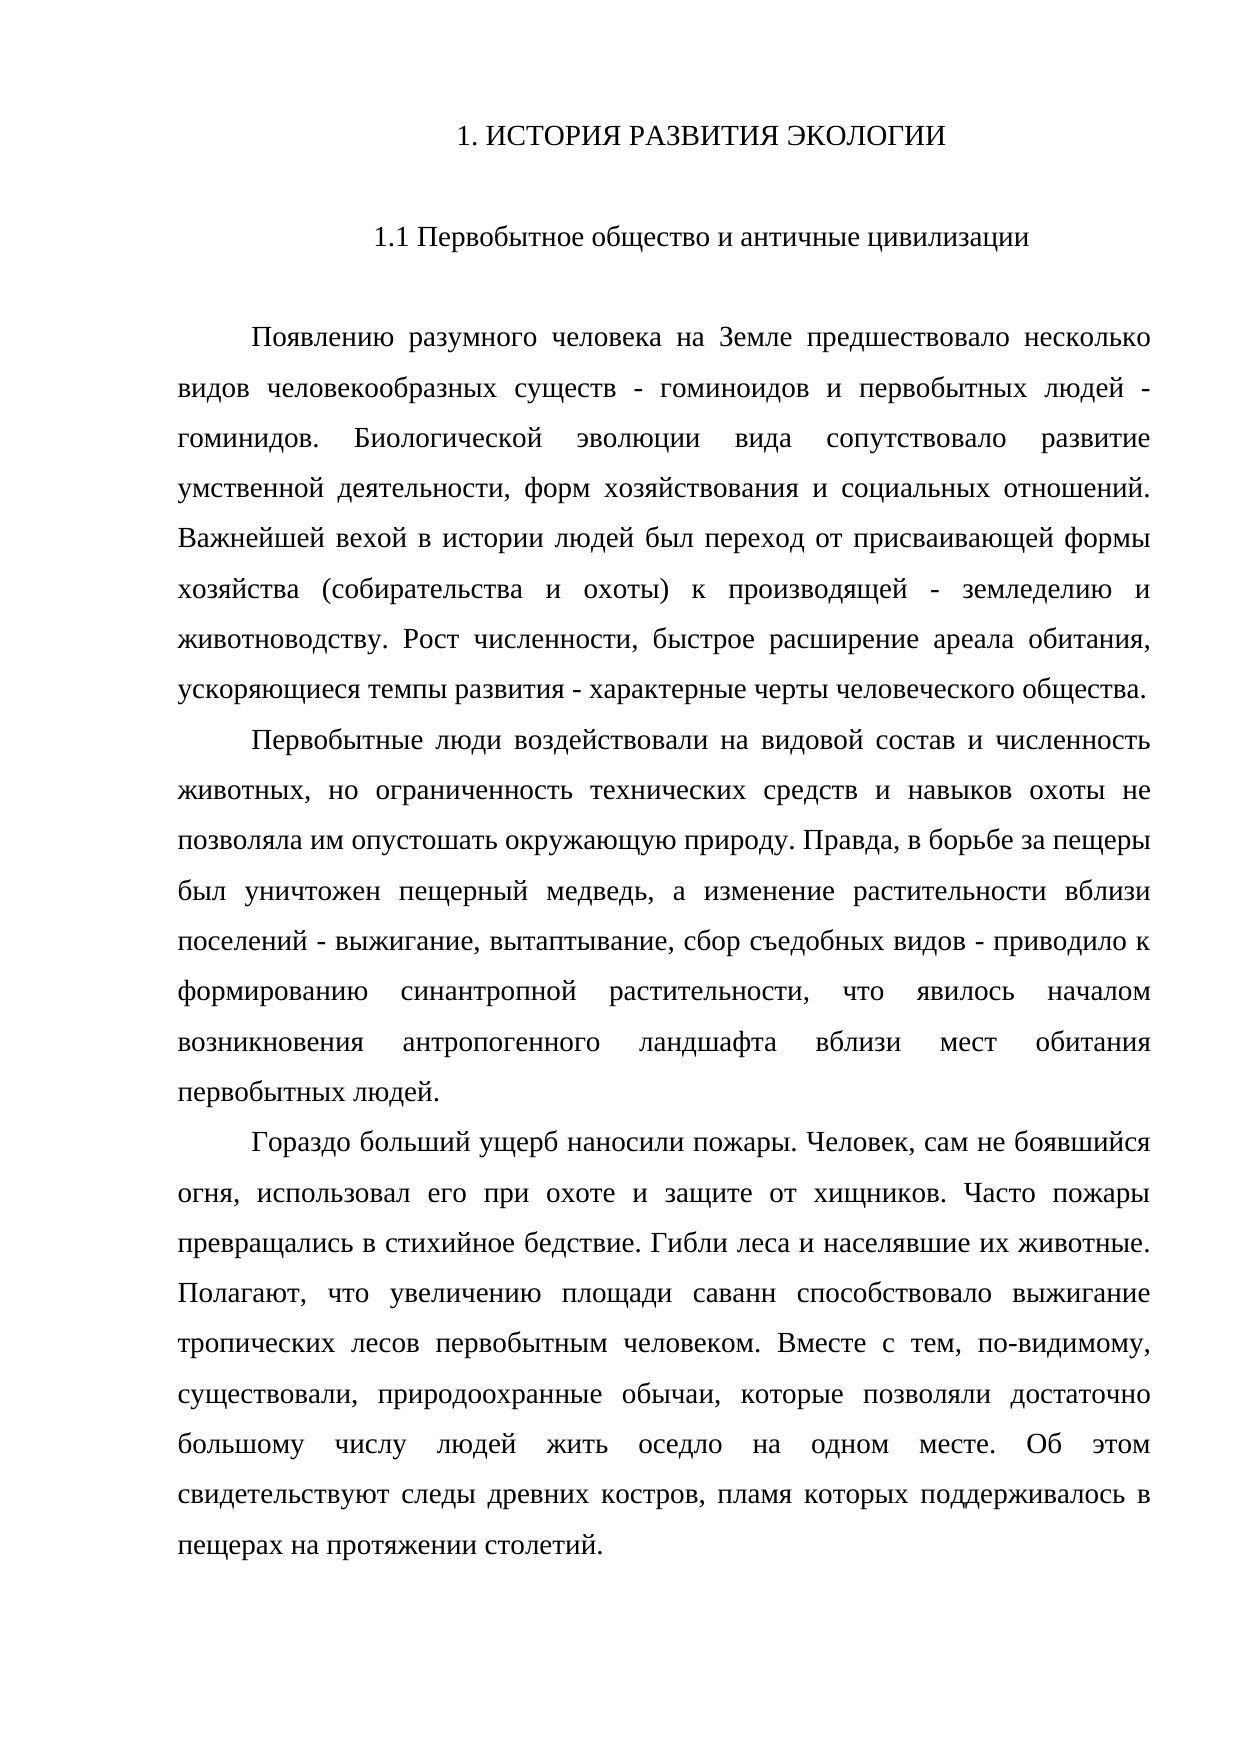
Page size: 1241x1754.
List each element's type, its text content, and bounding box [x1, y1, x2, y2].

text Гораздо больший ущерб наносили пожары. Человек, сам не боявшийся огня, использовал его при охоте и защите от хищников. Часто пожары превращались в стихийное бедствие. Гибли леса и населявшие их животные. Полагают, что увеличению площади саванн способствовало выжигание тропических лесов первобытным человеком. Вместе с тем, по-видимому, существовали, природоохранные обычаи, которые позволяли достаточно большому числу людей жить оседло на одном месте. Об этом свидетельствуют следы древних костров, пламя которых поддерживалось в пещерах на протяжении столетий. [177, 1124, 1152, 1560]
text Появлению разумного человека на Земле предшествовало несколько видов человекообразных существ - гоминоидов и первобытных людей - гоминидов. Биологической эволюции вида сопутствовало развитие умственной деятельности, форм хозяйствования и социальных отношений. Важнейшей вехой в истории людей был переход от присваивающей формы хозяйства (собирательства и охоты) к производящей - земледелию и животноводству. Рост численности, быстрое расширение ареала обитания, ускоряющиеся темпы развития - характерные черты человеческого общества. [177, 319, 1152, 705]
text Первобытные люди воздействовали на видовой состав и численность животных, но ограниченность технических средств и навыков охоты не позволяла им опустошать окружающую природу. Правда, в борьбе за пещеры был уничтожен пещерный медведь, а изменение растительности вблизи поселений - выжигание, вытаптывание, сбор съедобных видов - приводило к формированию синантропной растительности, что явилось началом возникновения антропогенного ландшафта вблизи мест обитания первобытных людей. [177, 722, 1152, 1108]
text 1. ИСТОРИЯ РАЗВИТИЯ ЭКОЛОГИИ [177, 118, 1152, 152]
text 1.1 Первобытное общество и античные цивилизации [177, 219, 1152, 252]
